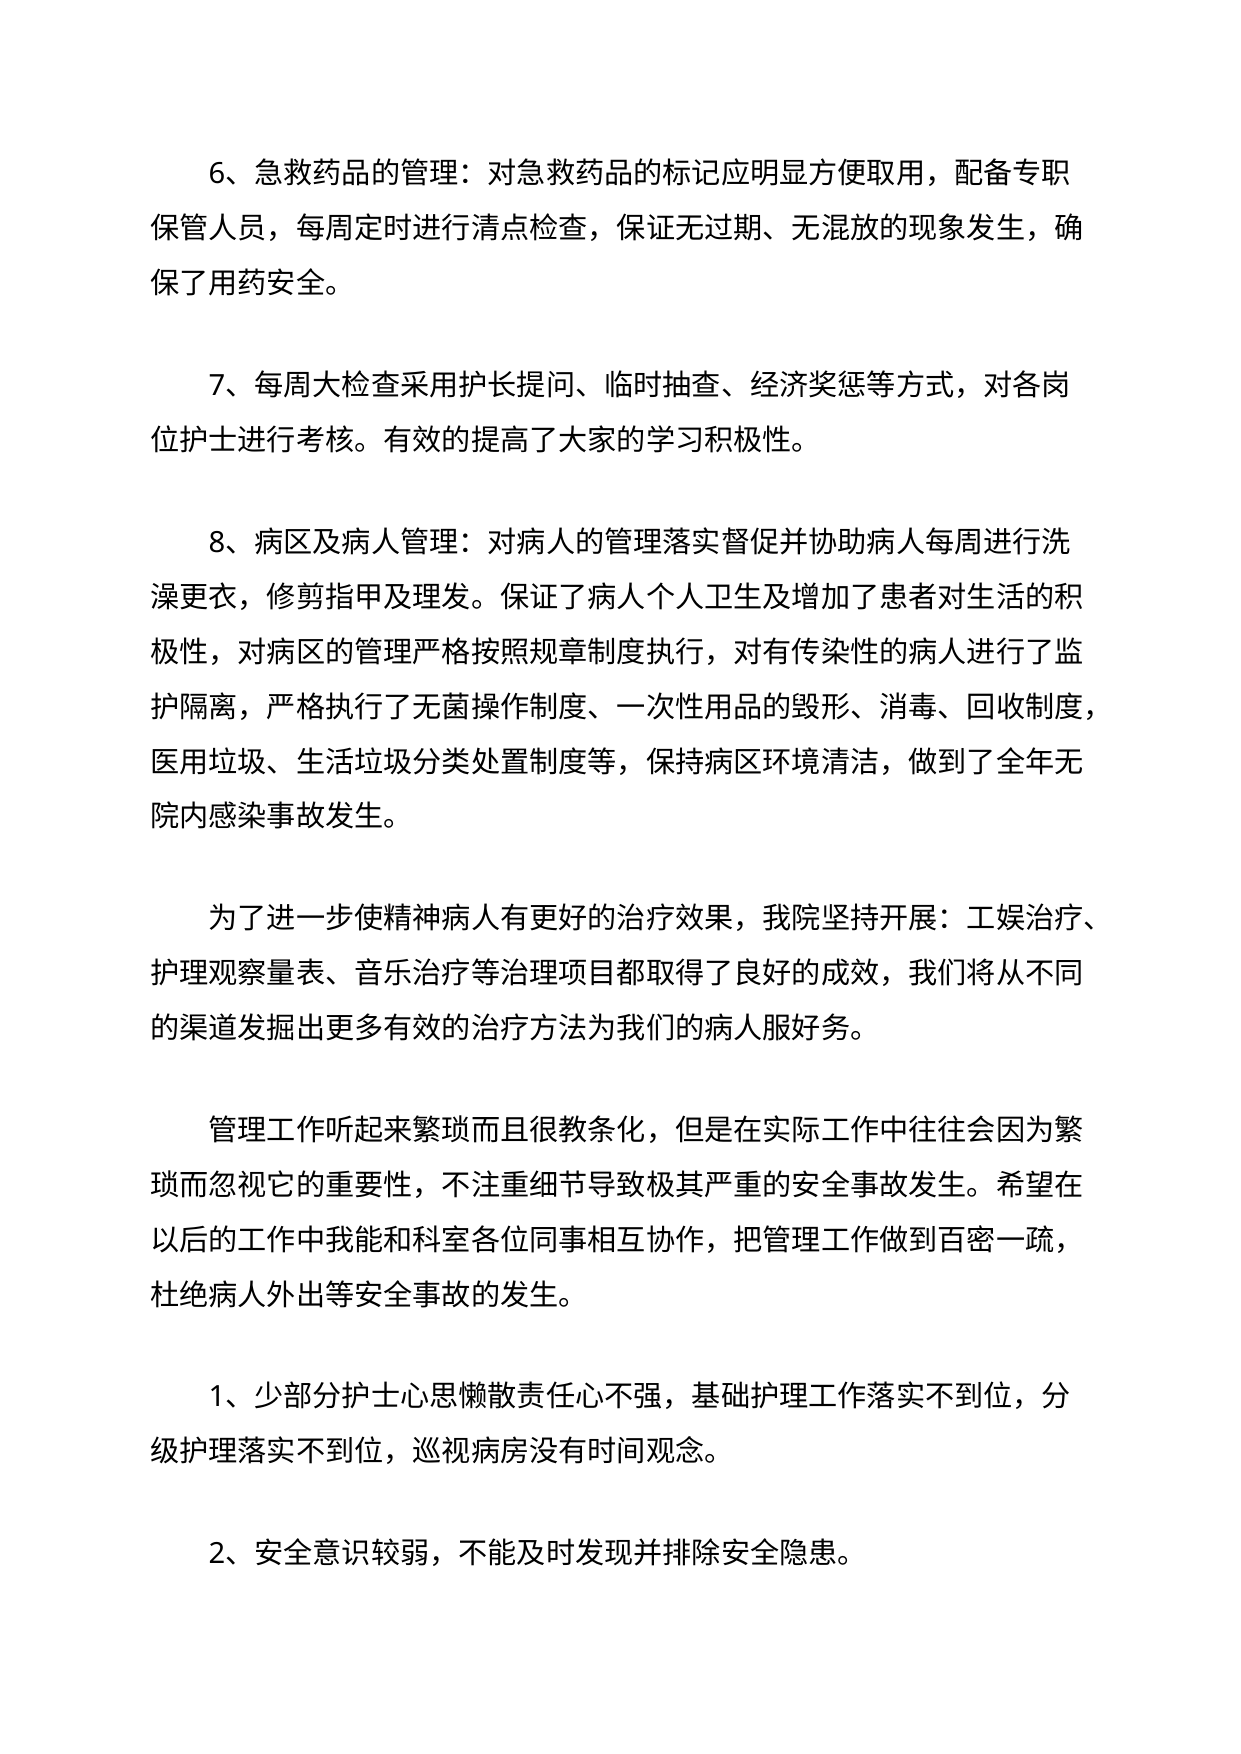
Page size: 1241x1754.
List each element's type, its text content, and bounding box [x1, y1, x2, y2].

text 8、病区及病人管理：对病人的管理落实督促并协助病人每周进行洗澡更衣，修剪指甲及理发。保证了病人个人卫生及增加了患者对生活的积极性，对病区的管理严格按照规章制度执行，对有传染性的病人进行了监护隔离，严格执行了无菌操作制度、一次性用品的毁形、消毒、回收制度，医用垃圾、生活垃圾分类处置制度等，保持病区环境清洁，做到了全年无院内感染事故发生。 [150, 518, 1090, 835]
text 6、急救药品的管理：对急救药品的标记应明显方便取用，配备专职保管人员，每周定时进行清点检查，保证无过期、无混放的现象发生，确保了用药安全。 [150, 150, 1090, 302]
text 为了进一步使精神病人有更好的治疗效果，我院坚持开展：工娱治疗、护理观察量表、音乐治疗等治理项目都取得了良好的成效，我们将从不同的渠道发掘出更多有效的治疗方法为我们的病人服好务。 [150, 895, 1090, 1047]
text 2、安全意识较弱，不能及时发现并排除安全隐患。 [150, 1529, 1090, 1572]
text 管理工作听起来繁琐而且很教条化，但是在实际工作中往往会因为繁琐而忽视它的重要性，不注重细节导致极其严重的安全事故发生。希望在以后的工作中我能和科室各位同事相互协作，把管理工作做到百密一疏，杜绝病人外出等安全事故的发生。 [150, 1106, 1090, 1313]
text 7、每周大检查采用护长提问、临时抽查、经济奖惩等方式，对各岗位护士进行考核。有效的提高了大家的学习积极性。 [150, 362, 1090, 459]
text 1、少部分护士心思懒散责任心不强，基础护理工作落实不到位，分级护理落实不到位，巡视病房没有时间观念。 [150, 1373, 1090, 1470]
